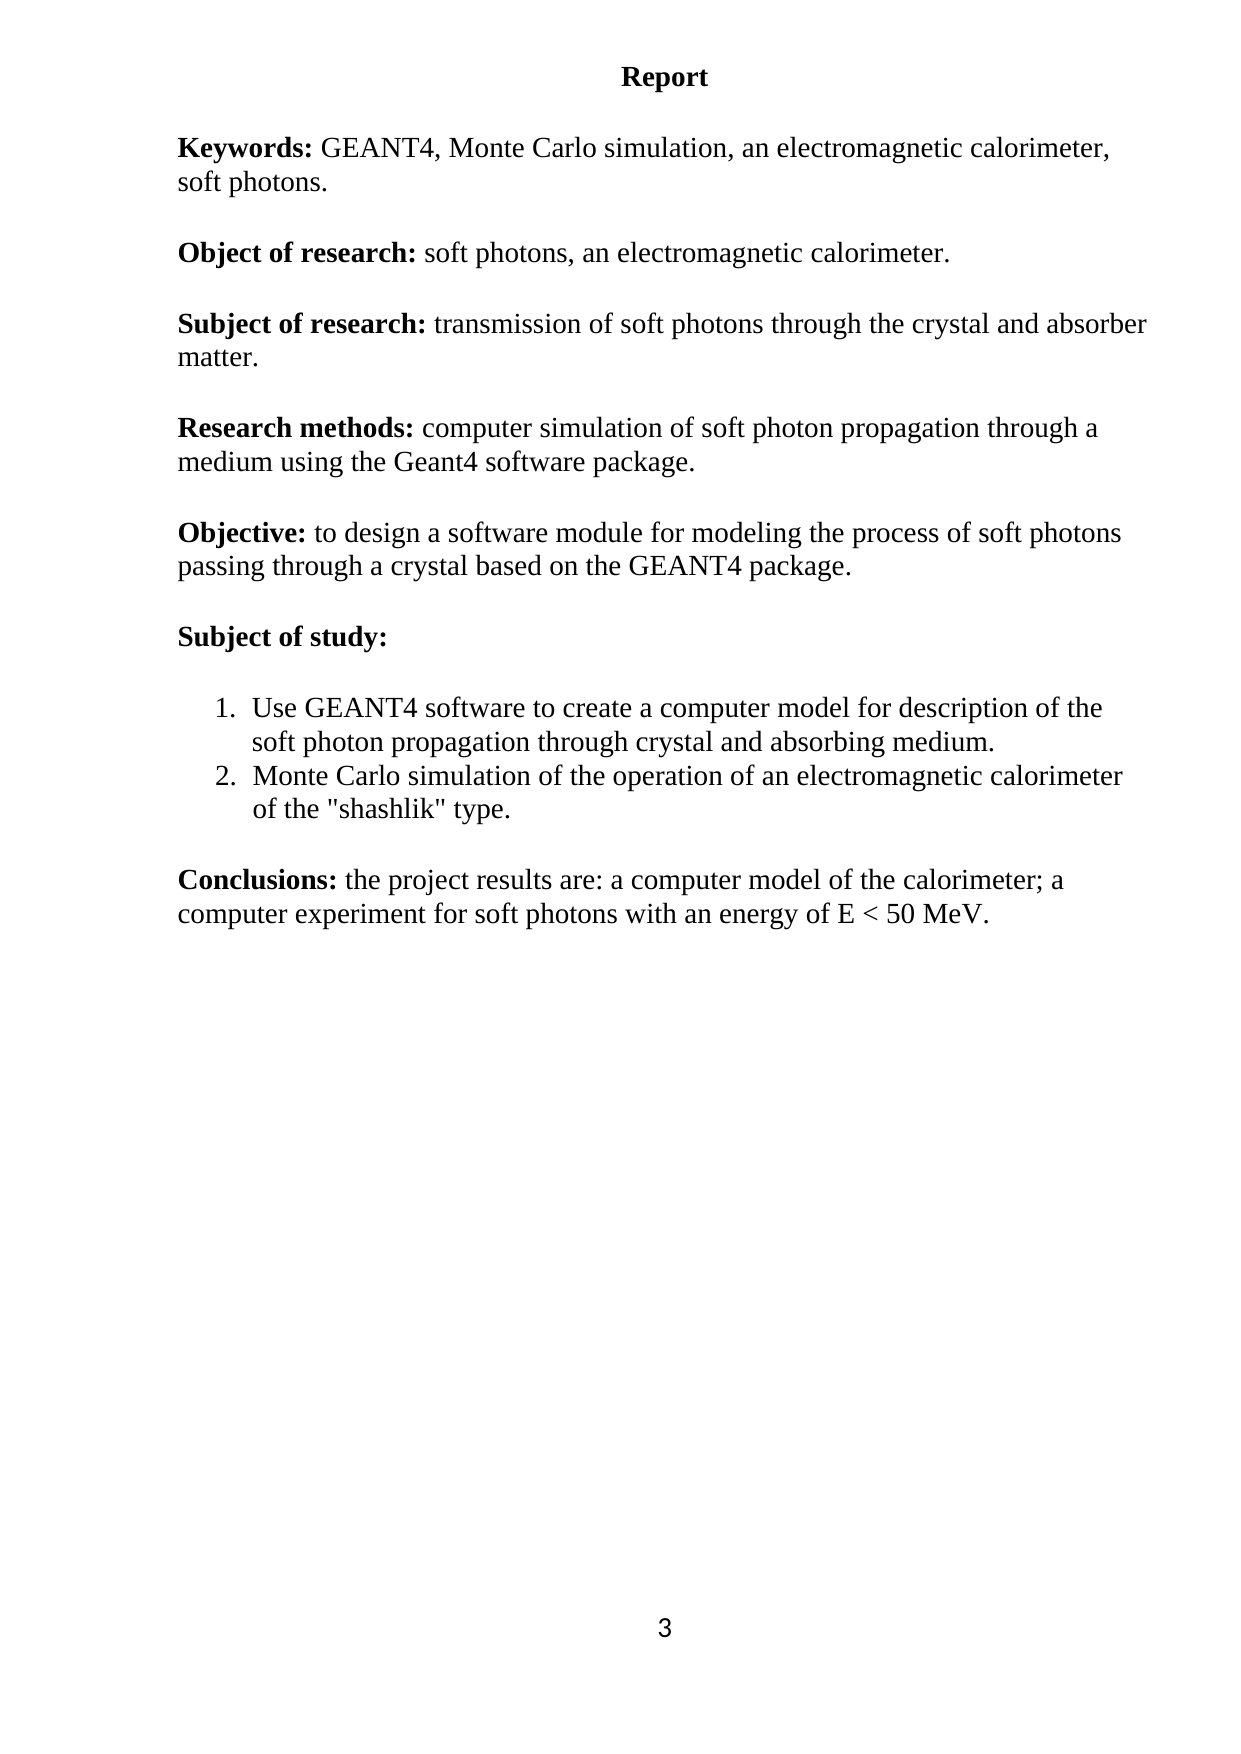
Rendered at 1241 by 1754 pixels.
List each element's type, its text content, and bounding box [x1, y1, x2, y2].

text Subject of study: [177, 619, 1152, 653]
text Conclusions: the project results are: a computer model of the calorimeter; a computer experiment for soft photons with an energy of E < 50 MeV. [177, 862, 1152, 929]
list Use GEANT4 software to create a computer model for description of the soft photon propagation through crystal and absorbing medium. [214, 691, 1152, 758]
text Report [177, 59, 1152, 93]
text Subject of research: transmission of soft photons through the crystal and absorber matter. [177, 306, 1152, 373]
text Objective: to design a software module for modeling the process of soft photons passing through a crystal based on the GEANT4 package. [177, 515, 1152, 582]
text Object of research: soft photons, an electromagnetic calorimeter. [177, 235, 1152, 268]
text Keywords: GEANT4, Monte Carlo simulation, an electromagnetic calorimeter, soft photons. [177, 130, 1152, 197]
text Research methods: computer simulation of soft photon propagation through a medium using the Geant4 software package. [177, 410, 1152, 477]
list Monte Carlo simulation of the operation of an electromagnetic calorimeter of the "shashlik" type. [215, 758, 1152, 825]
